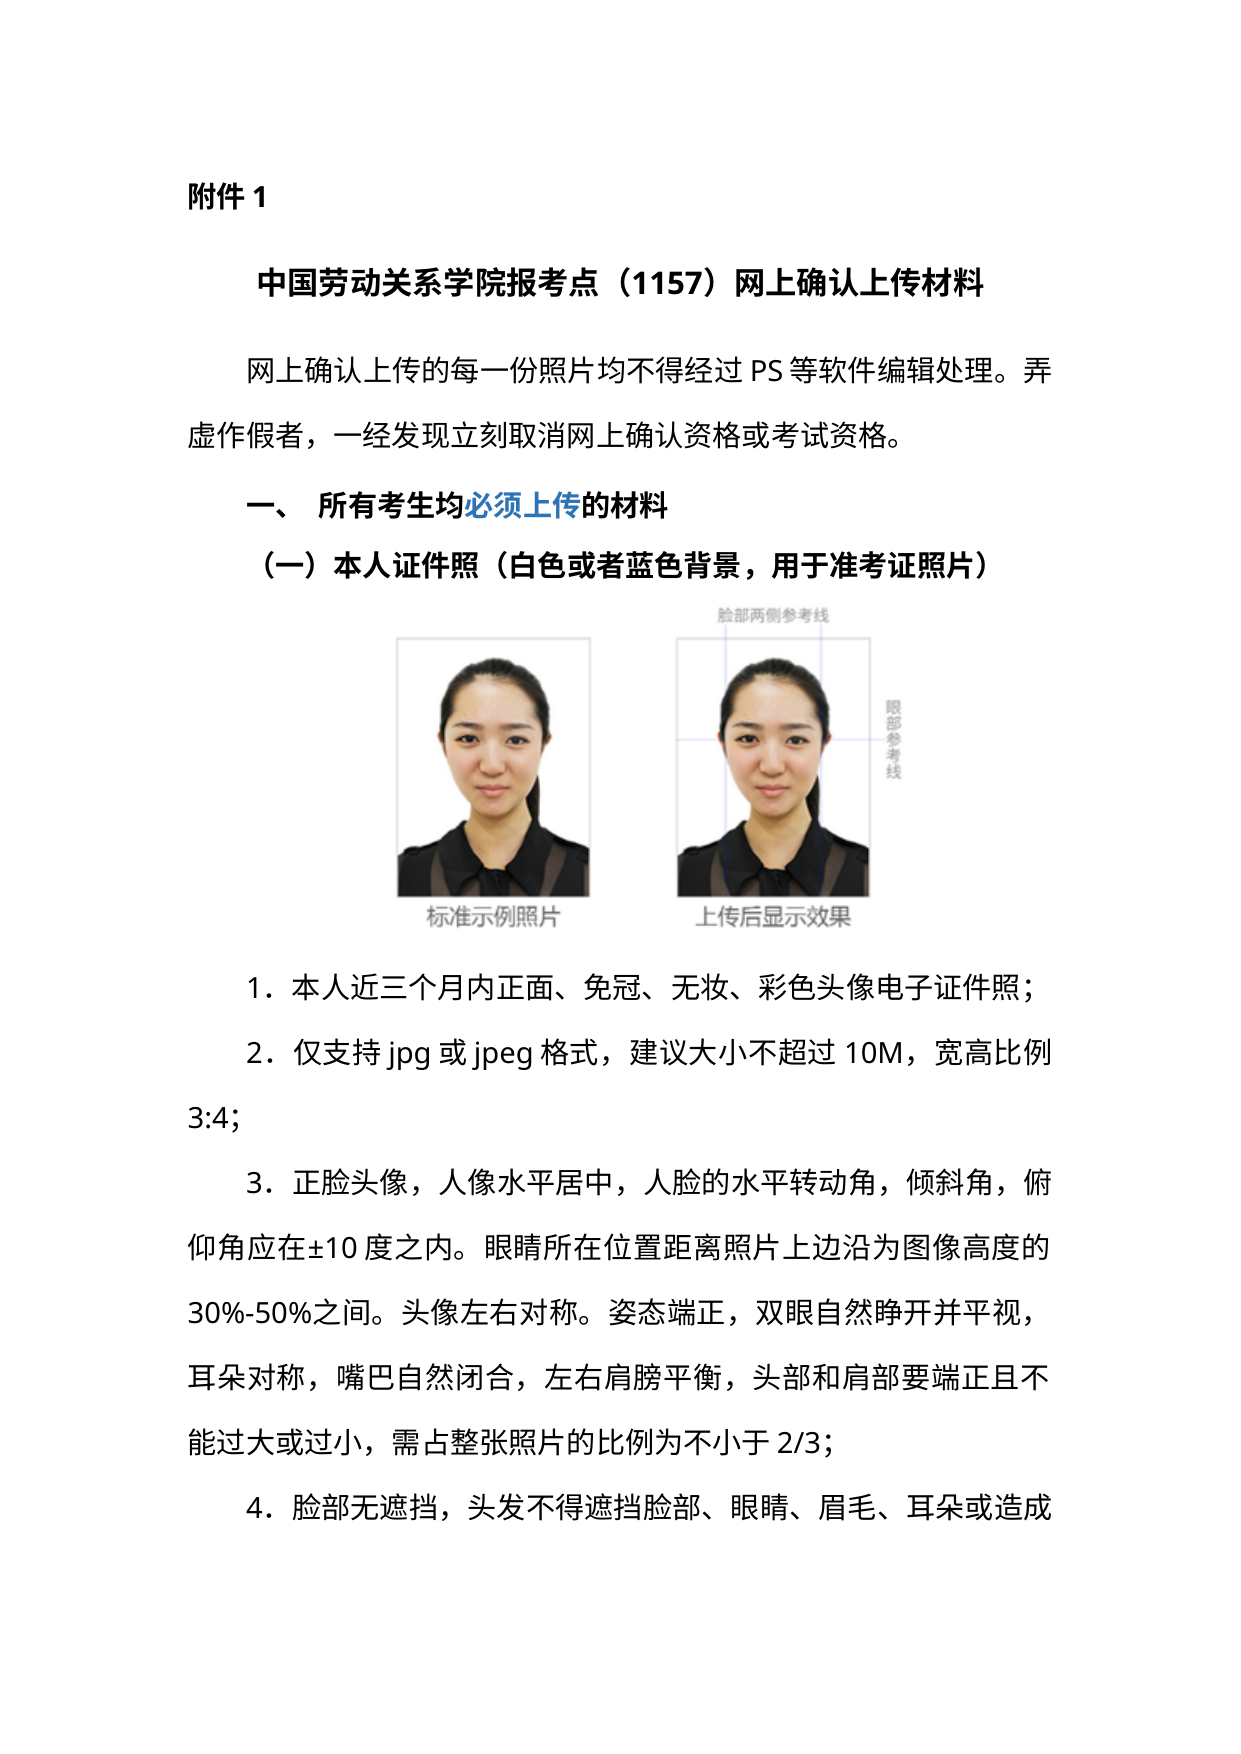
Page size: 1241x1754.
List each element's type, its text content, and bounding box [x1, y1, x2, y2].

text 3．正脸头像，人像水平居中，人脸的水平转动角，倾斜角，俯仰角应在±10度之内。眼睛所在位置距离照片上边沿为图像高度的30%-50%之间。头像左右对称。姿态端正，双眼自然睁开并平视，耳朵对称，嘴巴自然闭合，左右肩膀平衡，头部和肩部要端正且不能过大或过小，需占整张照片的比例为不小于2/3； [187, 1148, 1053, 1473]
text 附件1 [187, 162, 1053, 227]
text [187, 1473, 1053, 1538]
picture [360, 595, 924, 937]
text 1．本人近三个月内正面、免冠、无妆、彩色头像电子证件照； [187, 953, 1053, 1018]
text 中国劳动关系学院报考点（1157）网上确认上传材料 [187, 248, 1053, 313]
text 2．仅支持jpg或jpeg格式，建议大小不超过10M，宽高比例3:4； [187, 1018, 1053, 1148]
text 网上确认上传的每一份照片均不得经过PS等软件编辑处理。弄虚作假者，一经发现立刻取消网上确认资格或考试资格。 [187, 336, 1053, 466]
text （一）本人证件照（白色或者蓝色背景，用于准考证照片） [187, 531, 1053, 596]
list 所有考生均必须上传的材料 [187, 466, 1053, 531]
